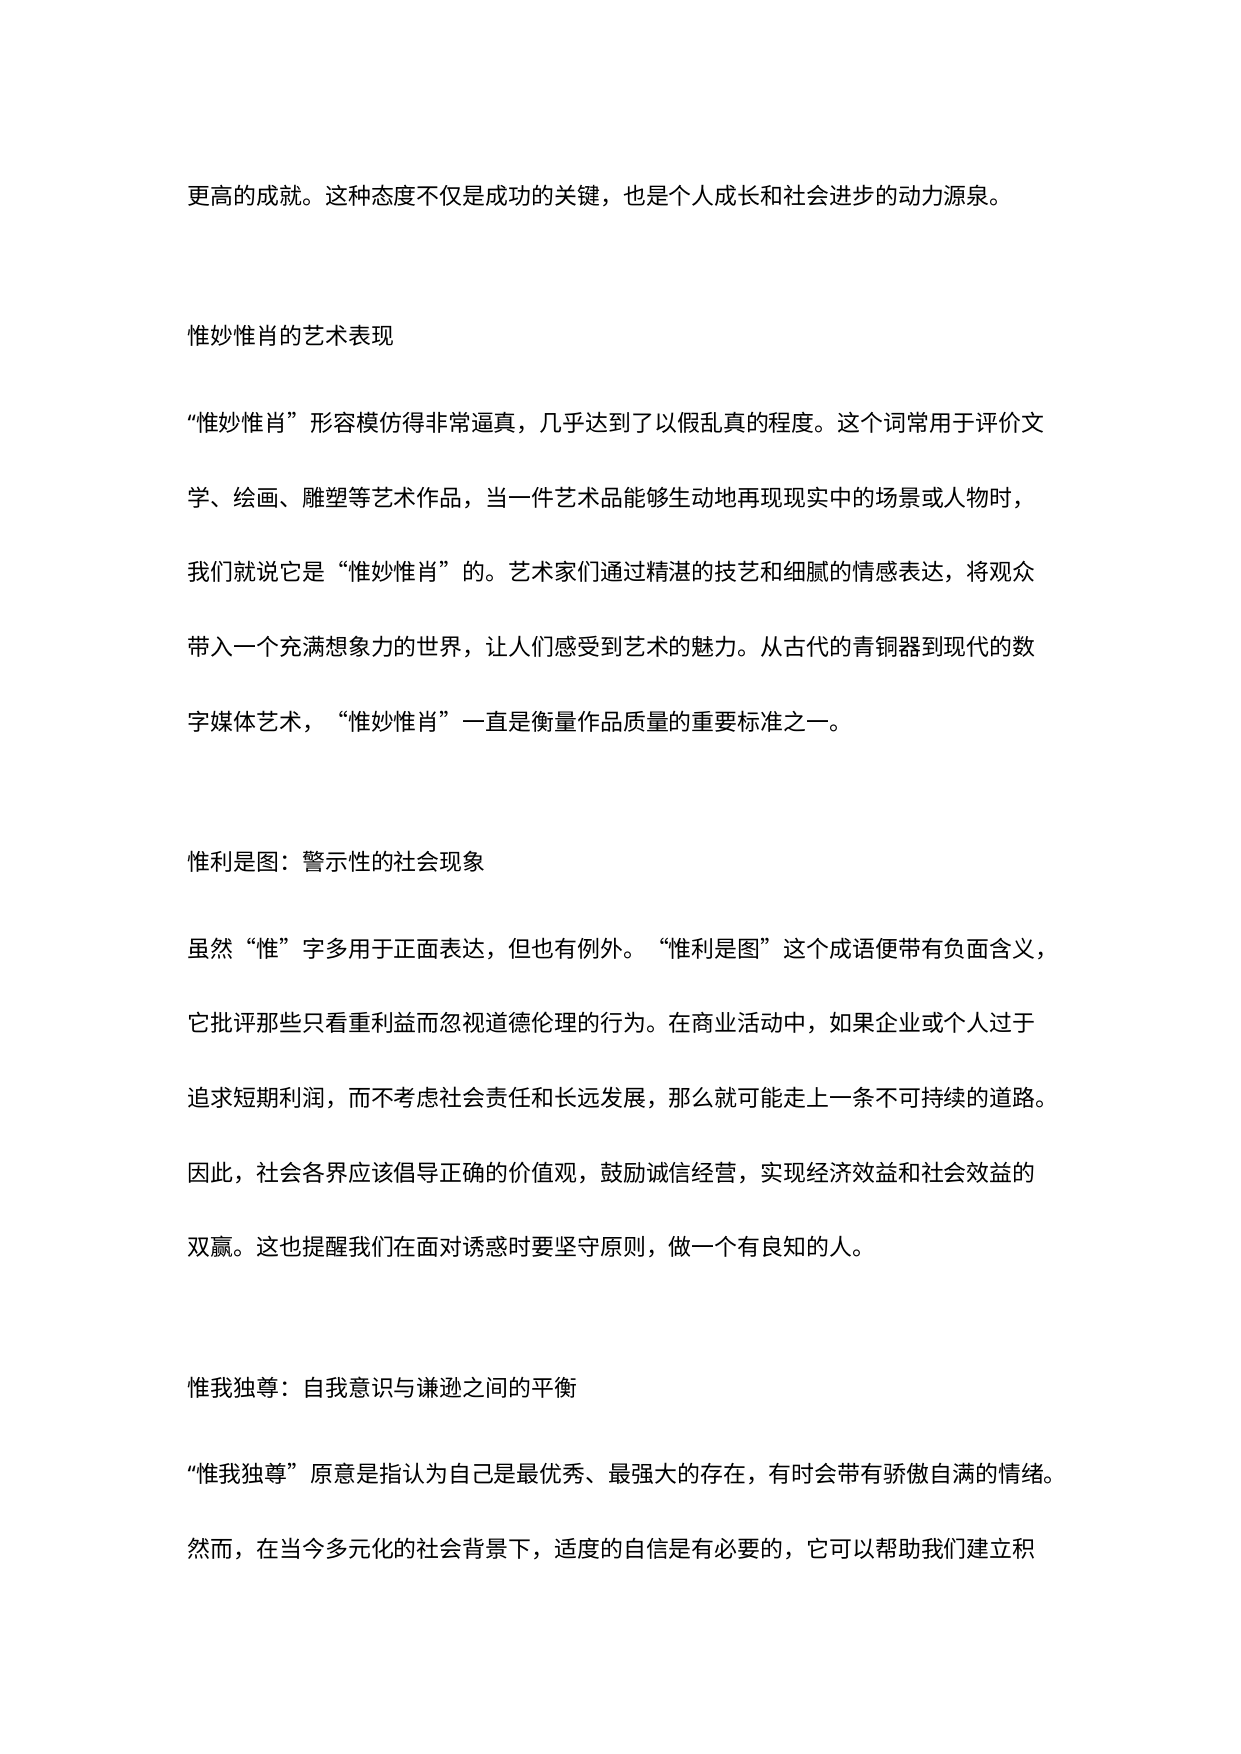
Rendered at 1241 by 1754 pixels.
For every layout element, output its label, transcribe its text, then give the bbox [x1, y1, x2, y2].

text 惟利是图：警示性的社会现象 [187, 828, 1053, 893]
text “惟妙惟肖”形容模仿得非常逼真，几乎达到了以假乱真的程度。这个词常用于评价文学、绘画、雕塑等艺术作品，当一件艺术品能够生动地再现现实中的场景或人物时，我们就说它是“惟妙惟肖”的。艺术家们通过精湛的技艺和细腻的情感表达，将观众带入一个充满想象力的世界，让人们感受到艺术的魅力。从古代的青铜器到现代的数字媒体艺术，“惟妙惟肖”一直是衡量作品质量的重要标准之一。 [187, 389, 1053, 753]
text 惟我独尊：自我意识与谦逊之间的平衡 [187, 1354, 1053, 1419]
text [187, 1440, 1053, 1580]
text 虽然“惟”字多用于正面表达，但也有例外。“惟利是图”这个成语便带有负面含义，它批评那些只看重利益而忽视道德伦理的行为。在商业活动中，如果企业或个人过于追求短期利润，而不考虑社会责任和长远发展，那么就可能走上一条不可持续的道路。因此，社会各界应该倡导正确的价值观，鼓励诚信经营，实现经济效益和社会效益的双赢。这也提醒我们在面对诱惑时要坚守原则，做一个有良知的人。 [187, 915, 1053, 1278]
text 惟妙惟肖的艺术表现 [187, 302, 1053, 367]
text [187, 162, 1053, 227]
